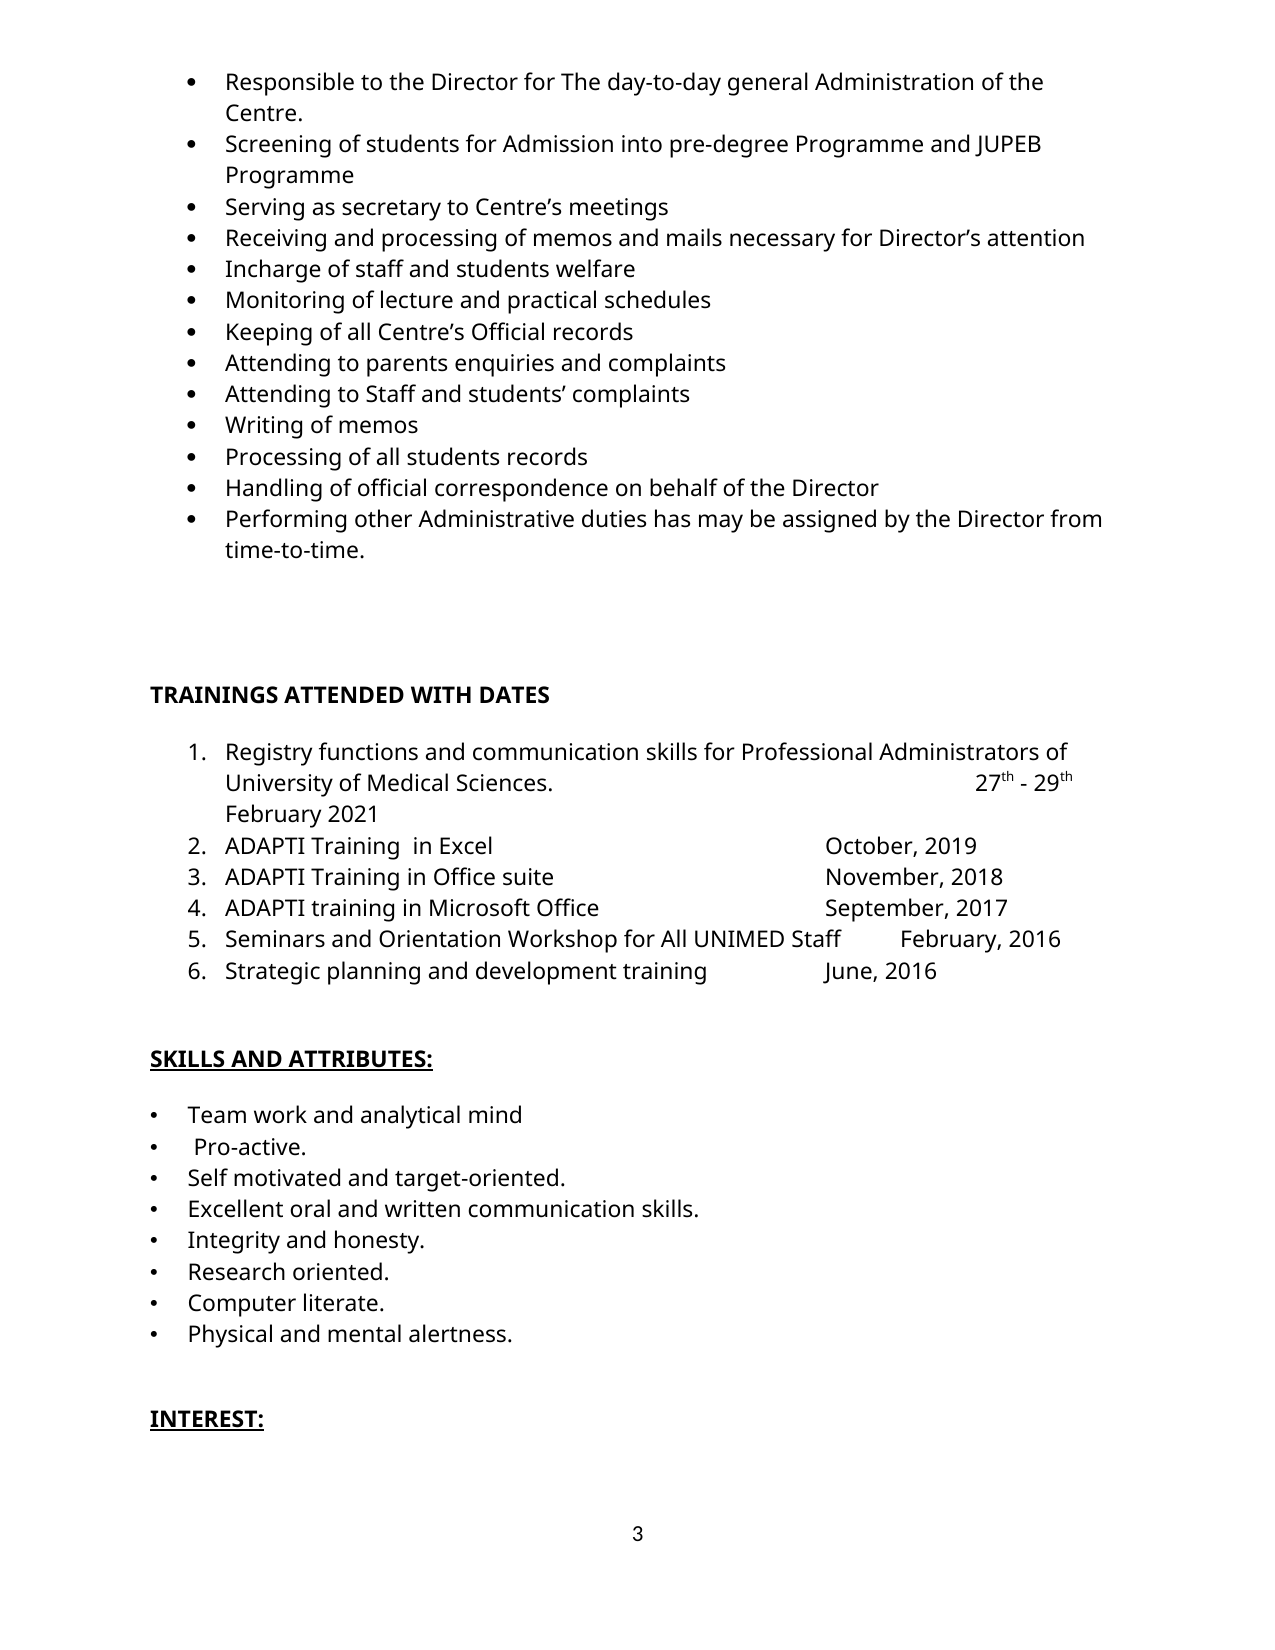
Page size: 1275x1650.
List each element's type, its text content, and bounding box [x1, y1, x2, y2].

list Pro-active. [150, 1131, 1125, 1162]
list Attending to parents enquiries and complaints [187, 347, 1125, 378]
list Computer literate. [150, 1287, 1125, 1318]
list Research oriented. [150, 1256, 1125, 1287]
list Self motivated and target-oriented. [150, 1162, 1125, 1193]
list Handling of official correspondence on behalf of the Director [187, 472, 1125, 503]
list Processing of all students records [187, 441, 1125, 472]
text TRAININGS ATTENDED WITH DATES [150, 679, 1125, 710]
list Attending to Staff and students’ complaints [187, 378, 1125, 409]
list Performing other Administrative duties has may be assigned by the Director from time-to-time. [187, 503, 1125, 566]
list ADAPTI Training in Office suite November, 2018 [187, 861, 1125, 892]
list Seminars and Orientation Workshop for All UNIMED Staff February, 2016 [187, 923, 1125, 955]
list Monitoring of lecture and practical schedules [187, 284, 1125, 316]
list Strategic planning and development training June, 2016 [187, 955, 1125, 986]
list Responsible to the Director for The day-to-day general Administration of the Centre. [187, 66, 1125, 128]
list Keeping of all Centre’s Official records [187, 316, 1125, 347]
list Integrity and honesty. [150, 1224, 1125, 1256]
list Writing of memos [187, 409, 1125, 441]
list Team work and analytical mind [150, 1099, 1125, 1131]
text INTEREST: [150, 1403, 1125, 1434]
list Serving as secretary to Centre’s meetings [187, 191, 1125, 222]
list Registry functions and communication skills for Professional Administrators of University of Medical Sciences. 27th - 29th February 2021 [187, 736, 1125, 830]
list Screening of students for Admission into pre-degree Programme and JUPEB Programme [187, 128, 1125, 191]
list Incharge of staff and students welfare [187, 253, 1125, 284]
text SKILLS AND ATTRIBUTES: [150, 1043, 1125, 1074]
list ADAPTI training in Microsoft Office September, 2017 [187, 892, 1125, 923]
list ADAPTI Training in Excel October, 2019 [187, 830, 1125, 861]
list Physical and mental alertness. [150, 1318, 1125, 1349]
list Excellent oral and written communication skills. [150, 1193, 1125, 1224]
list Receiving and processing of memos and mails necessary for Director’s attention [187, 222, 1125, 253]
